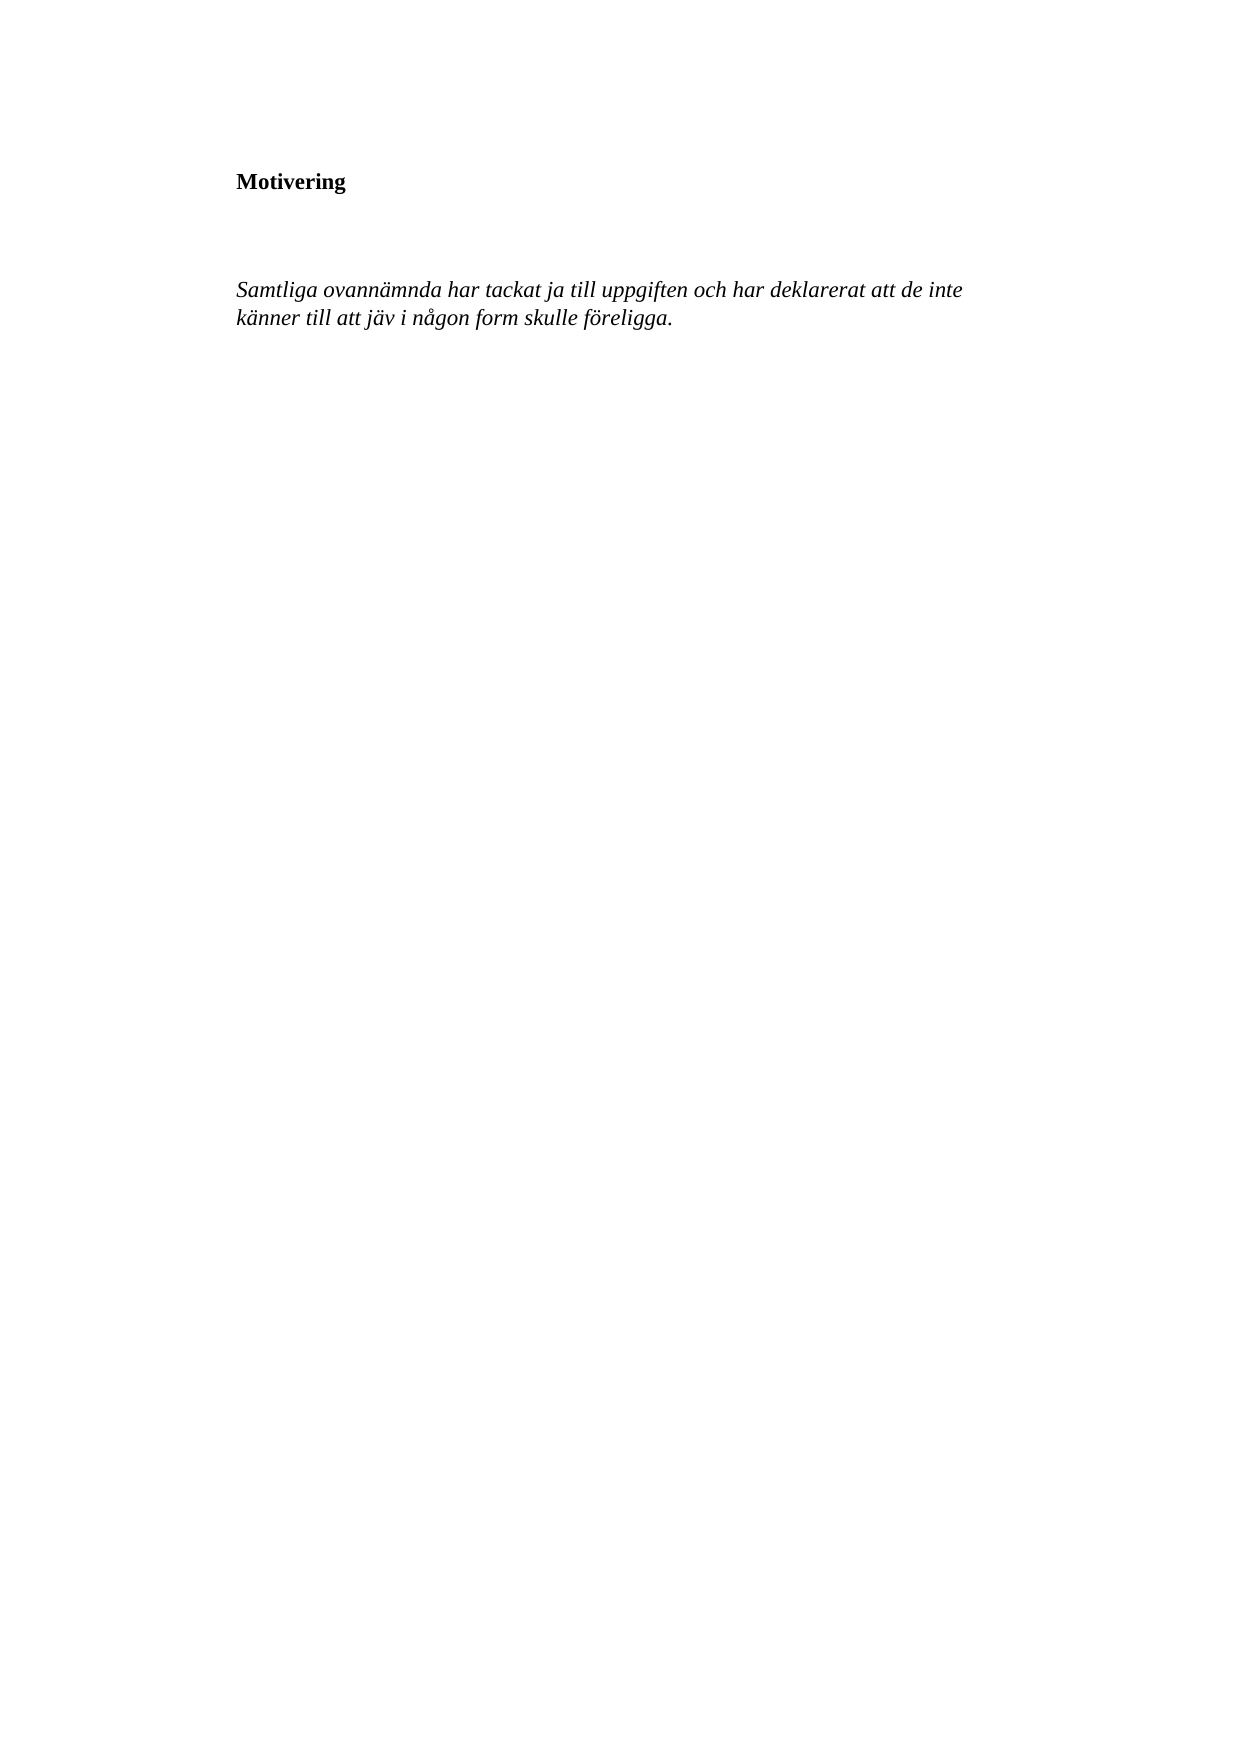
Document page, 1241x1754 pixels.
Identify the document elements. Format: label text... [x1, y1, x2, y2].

text Motivering [236, 167, 1004, 194]
text Samtliga ovannämnda har tackat ja till uppgiften och har deklarerat att de inte känner till att jäv i någon form skulle föreligga. [236, 276, 1004, 330]
